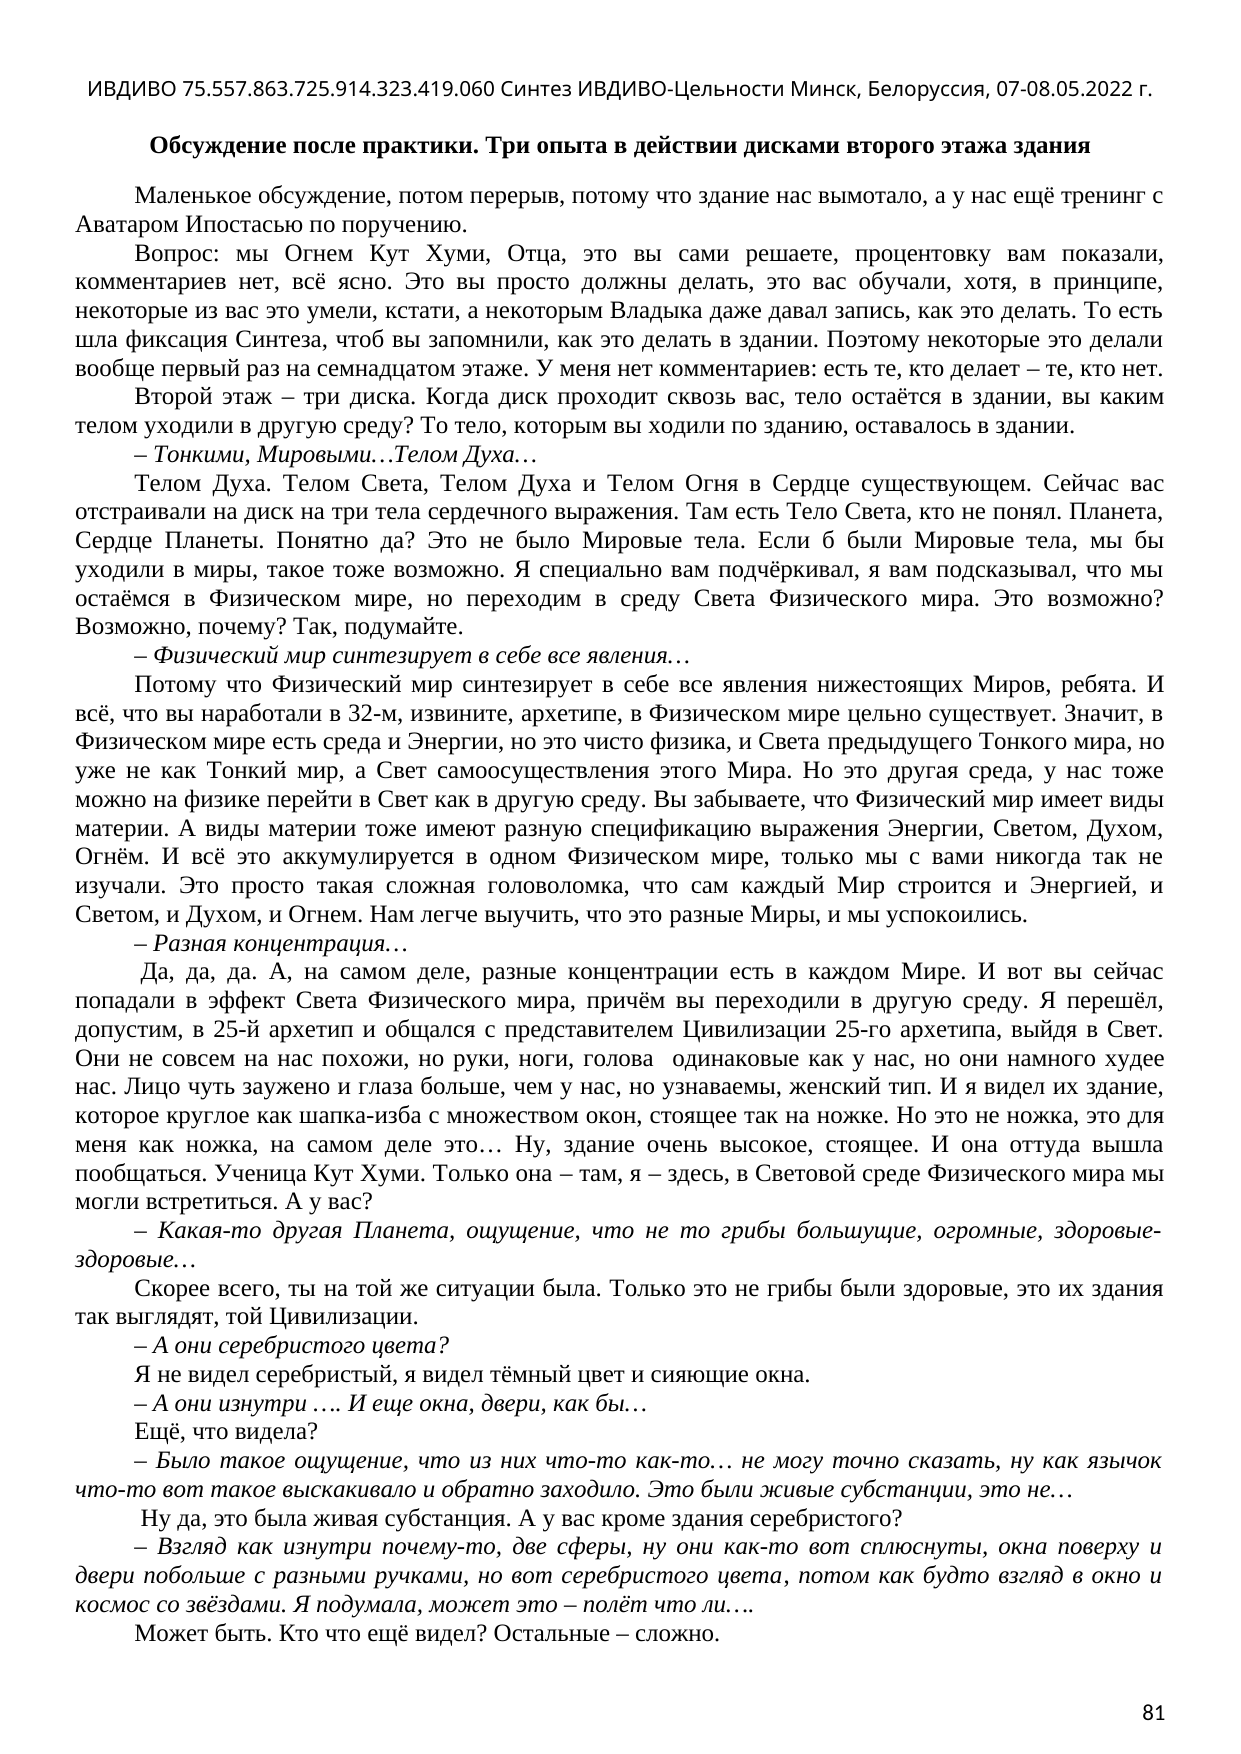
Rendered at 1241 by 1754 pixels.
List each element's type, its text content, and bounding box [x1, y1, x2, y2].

text Может быть. Кто что ещё видел? Остальные – сложно. [75, 1618, 1165, 1646]
text Второй этаж – три диска. Когда диск проходит сквозь вас, тело остаётся в здании, вы каким телом уходили в другую среду? То тело, которым вы ходили по зданию, оставалось в здании. [75, 381, 1165, 439]
text Да, да, да. А, на самом деле, разные концентрации есть в каждом Мире. И вот вы сейчас попадали в эффект Света Физического мира, причём вы переходили в другую среду. Я перешёл, допустим, в 25-й архетип и общался с представителем Цивилизации 25-го архетипа, выйдя в Свет. Они не совсем на нас похожи, но руки, ноги, голова одинаковые как у нас, но они намного худее нас. Лицо чуть заужено и глаза больше, чем у нас, но узнаваемы, женский тип. И я видел их здание, которое круглое как шапка-изба с множеством окон, стоящее так на ножке. Но это не ножка, это для меня как ножка, на самом деле это… Ну, здание очень высокое, стоящее. И она оттуда вышла пообщаться. Ученица Кут Хуми. Только она – там, я – здесь, в Световой среде Физического мира мы могли встретиться. А у вас? [75, 956, 1165, 1215]
subtitle Обсуждение после практики. Три опыта в действии дисками второго этажа здания [75, 131, 1165, 159]
text Ну да, это была живая субстанция. А у вас кроме здания серебристого? [75, 1503, 1165, 1531]
text Вопрос: мы Огнем Кут Хуми, Отца, это вы сами решаете, процентовку вам показали, комментариев нет, всё ясно. Это вы просто должны делать, это вас обучали, хотя, в принципе, некоторые из вас это умели, кстати, а некоторым Владыка даже давал запись, как это делать. То есть шла фиксация Синтеза, чтоб вы запомнили, как это делать в здании. Поэтому некоторые это делали вообще первый раз на семнадцатом этаже. У меня нет комментариев: есть те, кто делает – те, кто нет. [75, 238, 1165, 381]
text Потому что Физический мир синтезирует в себе все явления нижестоящих Миров, ребята. И всё, что вы наработали в 32-м, извините, архетипе, в Физическом мире цельно существует. Значит, в Физическом мире есть среда и Энергии, но это чисто физика, и Света предыдущего Тонкого мира, но уже не как Тонкий мир, а Свет самоосуществления этого Мира. Но это другая среда, у нас тоже можно на физике перейти в Свет как в другую среду. Вы забываете, что Физический мир имеет виды материи. А виды материи тоже имеют разную спецификацию выражения Энергии, Светом, Духом, Огнём. И всё это аккумулируется в одном Физическом мире, только мы с вами никогда так не изучали. Это просто такая сложная головоломка, что сам каждый Мир строится и Энергией, и Светом, и Духом, и Огнем. Нам легче выучить, что это разные Миры, и мы успокоились. [75, 669, 1165, 928]
text – А они изнутри …. И еще окна, двери, как бы… [75, 1388, 1165, 1416]
text Телом Духа. Телом Света, Телом Духа и Телом Огня в Сердце существующем. Сейчас вас отстраивали на диск на три тела сердечного выражения. Там есть Тело Света, кто не понял. Планета, Сердце Планеты. Понятно да? Это не было Мировые тела. Если б были Мировые тела, мы бы уходили в миры, такое тоже возможно. Я специально вам подчёркивал, я вам подсказывал, что мы остаёмся в Физическом мире, но переходим в среду Света Физического мира. Это возможно? Возможно, почему? Так, подумайте. [75, 468, 1165, 640]
text – Разная концентрация… [75, 928, 1165, 956]
text Скорее всего, ты на той же ситуации была. Только это не грибы были здоровые, это их здания так выглядят, той Цивилизации. [75, 1273, 1165, 1330]
text Я не видел серебристый, я видел тёмный цвет и сияющие окна. [75, 1359, 1165, 1388]
text – Было такое ощущение, что из них что-то как-то… не могу точно сказать, ну как язычок что-то вот такое выскакивало и обратно заходило. Это были живые субстанции, это не… [75, 1445, 1165, 1503]
text – Тонкими, Мировыми…Телом Духа… [75, 439, 1165, 468]
text Маленькое обсуждение, потом перерыв, потому что здание нас вымотало, а у нас ещё тренинг с Аватаром Ипостасью по поручению. [75, 180, 1165, 238]
text Ещё, что видела? [75, 1416, 1165, 1445]
text – Взгляд как изнутри почему-то, две сферы, ну они как-то вот сплюснуты, окна поверху и двери побольше с разными ручками, но вот серебристого цвета, потом как будто взгляд в окно и космос со звёздами. Я подумала, может это – полёт что ли…. [75, 1531, 1165, 1618]
text – Какая-то другая Планета, ощущение, что не то грибы большущие, огромные, здоровые-здоровые… [75, 1215, 1165, 1273]
text – Физический мир синтезирует в себе все явления… [75, 640, 1165, 669]
text – А они серебристого цвета? [75, 1330, 1165, 1359]
